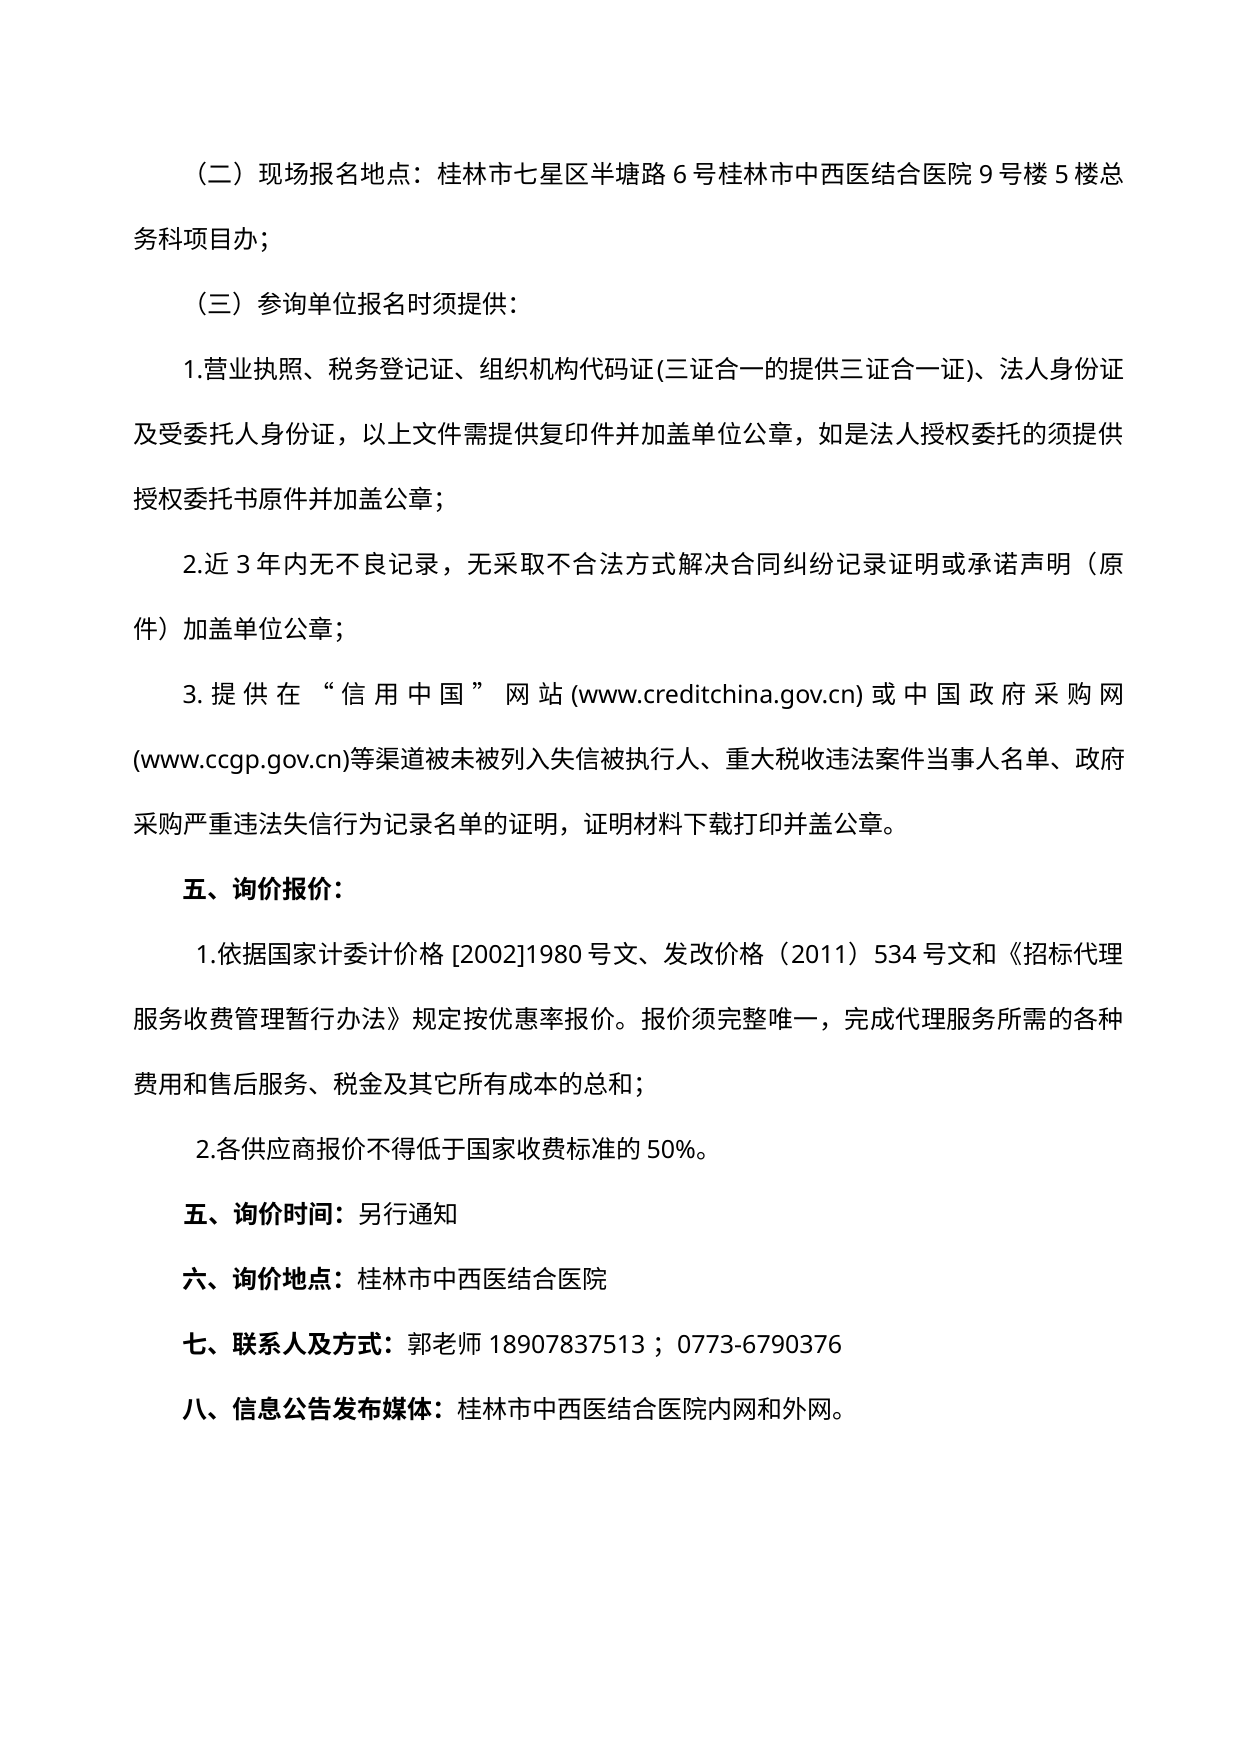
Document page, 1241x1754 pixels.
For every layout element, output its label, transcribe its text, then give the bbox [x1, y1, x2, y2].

text 五、询价时间：另行通知 [133, 1180, 1125, 1245]
text 五、询价报价： [133, 855, 1125, 920]
text 六、询价地点：桂林市中西医结合医院 [133, 1245, 1125, 1310]
text 2.各供应商报价不得低于国家收费标准的50%。 [133, 1115, 1125, 1180]
text （三）参询单位报名时须提供： [133, 270, 1125, 335]
text 2.近3年内无不良记录，无采取不合法方式解决合同纠纷记录证明或承诺声明（原件）加盖单位公章； [133, 530, 1125, 660]
text 1.依据国家计委计价格 [2002]1980号文、发改价格（2011）534号文和《招标代理服务收费管理暂行办法》规定按优惠率报价。报价须完整唯一，完成代理服务所需的各种费用和售后服务、税金及其它所有成本的总和； [133, 920, 1125, 1115]
text 1.营业执照、税务登记证、组织机构代码证(三证合一的提供三证合一证)、法人身份证及受委托人身份证，以上文件需提供复印件并加盖单位公章，如是法人授权委托的须提供授权委托书原件并加盖公章； [133, 335, 1125, 530]
text 八、信息公告发布媒体：桂林市中西医结合医院内网和外网。 [133, 1375, 1125, 1440]
text （二）现场报名地点：桂林市七星区半塘路6号桂林市中西医结合医院9号楼5楼总务科项目办； [133, 140, 1125, 270]
text 3.提供在“信用中国”网站(www.creditchina.gov.cn)或中国政府采购网(www.ccgp.gov.cn)等渠道被未被列入失信被执行人、重大税收违法案件当事人名单、政府采购严重违法失信行为记录名单的证明，证明材料下载打印并盖公章。 [133, 660, 1125, 855]
text 七、联系人及方式：郭老师 18907837513 ；0773-6790376 [133, 1310, 1125, 1375]
